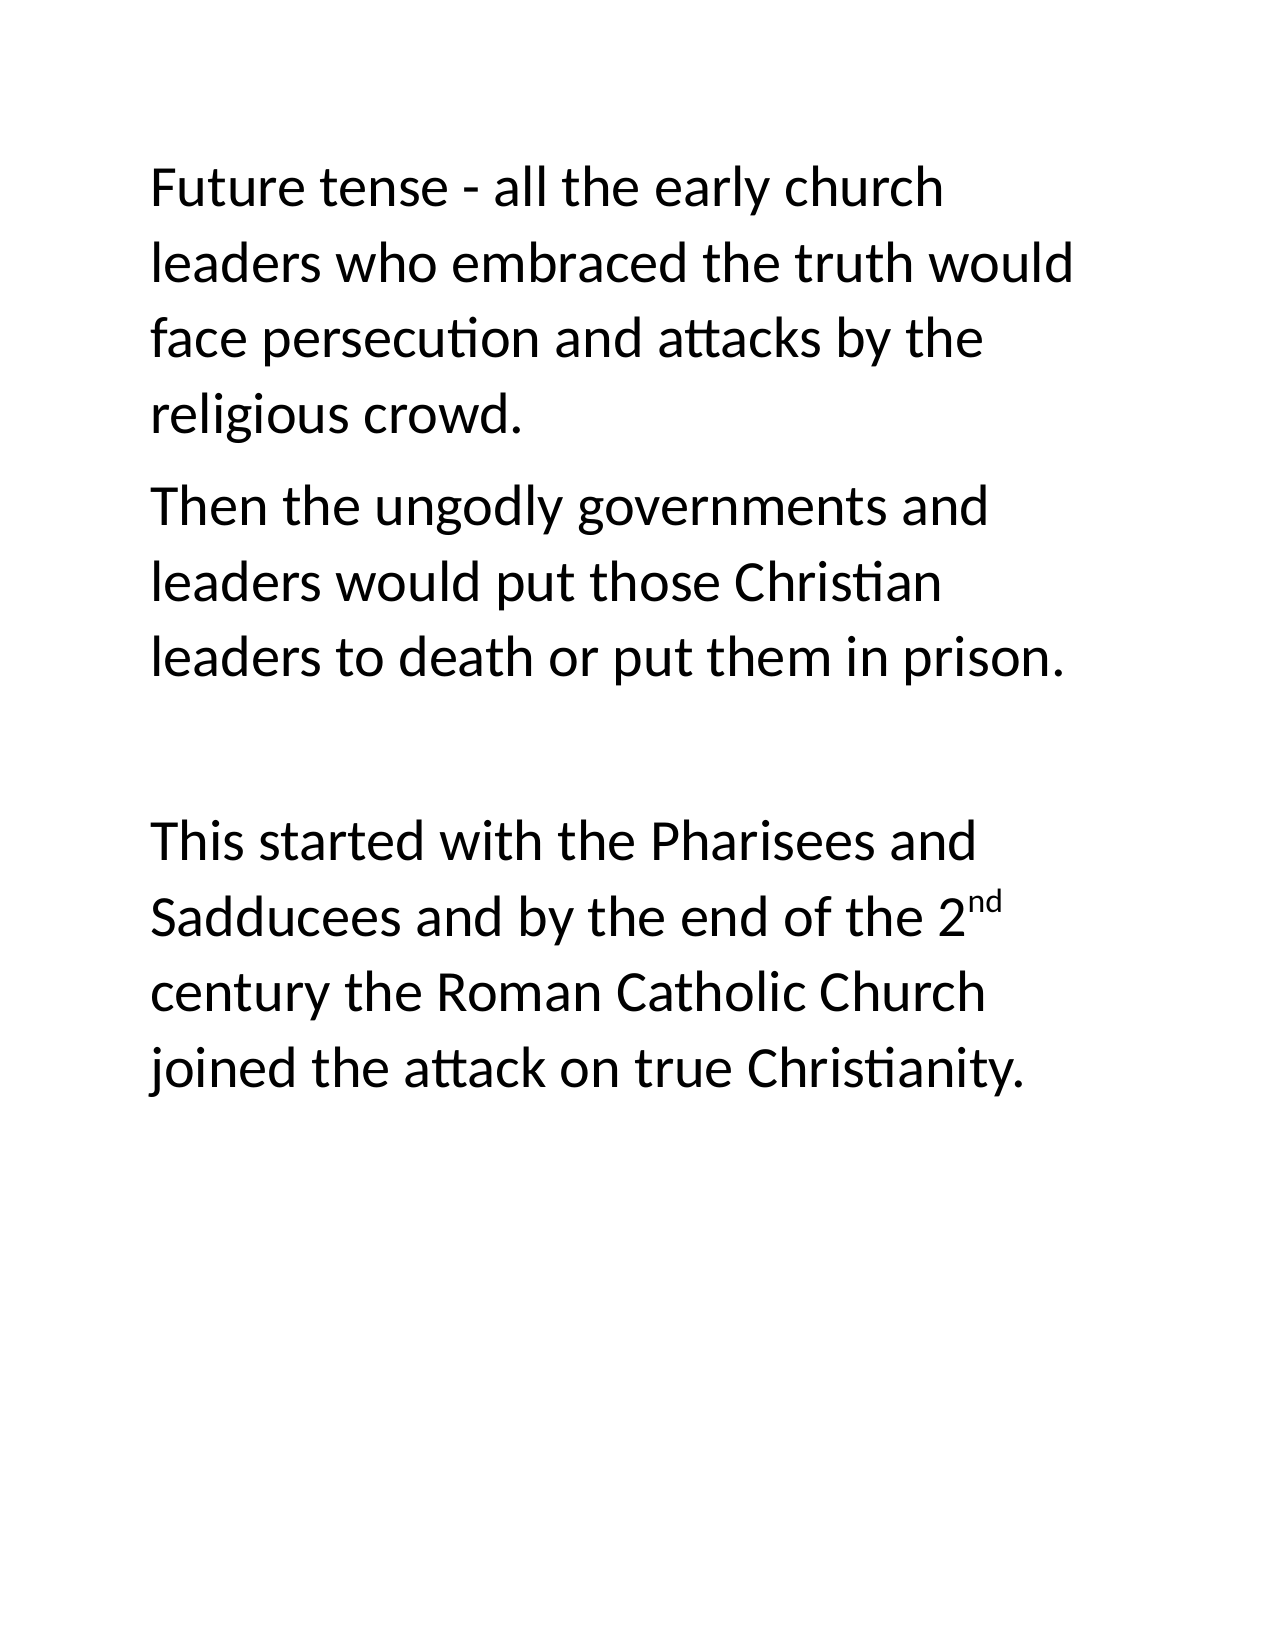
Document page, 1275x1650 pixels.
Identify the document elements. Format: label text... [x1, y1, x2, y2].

text Future tense - all the early church leaders who embraced the truth would face persecution and attacks by the religious crowd. [150, 150, 1125, 448]
text This started with the Pharisees and Sadducees and by the end of the 2nd century the Roman Catholic Church joined the attack on true Christianity. [150, 804, 1125, 1102]
text Then the ungodly governments and leaders would put those Christian leaders to death or put them in prison. [150, 469, 1125, 691]
